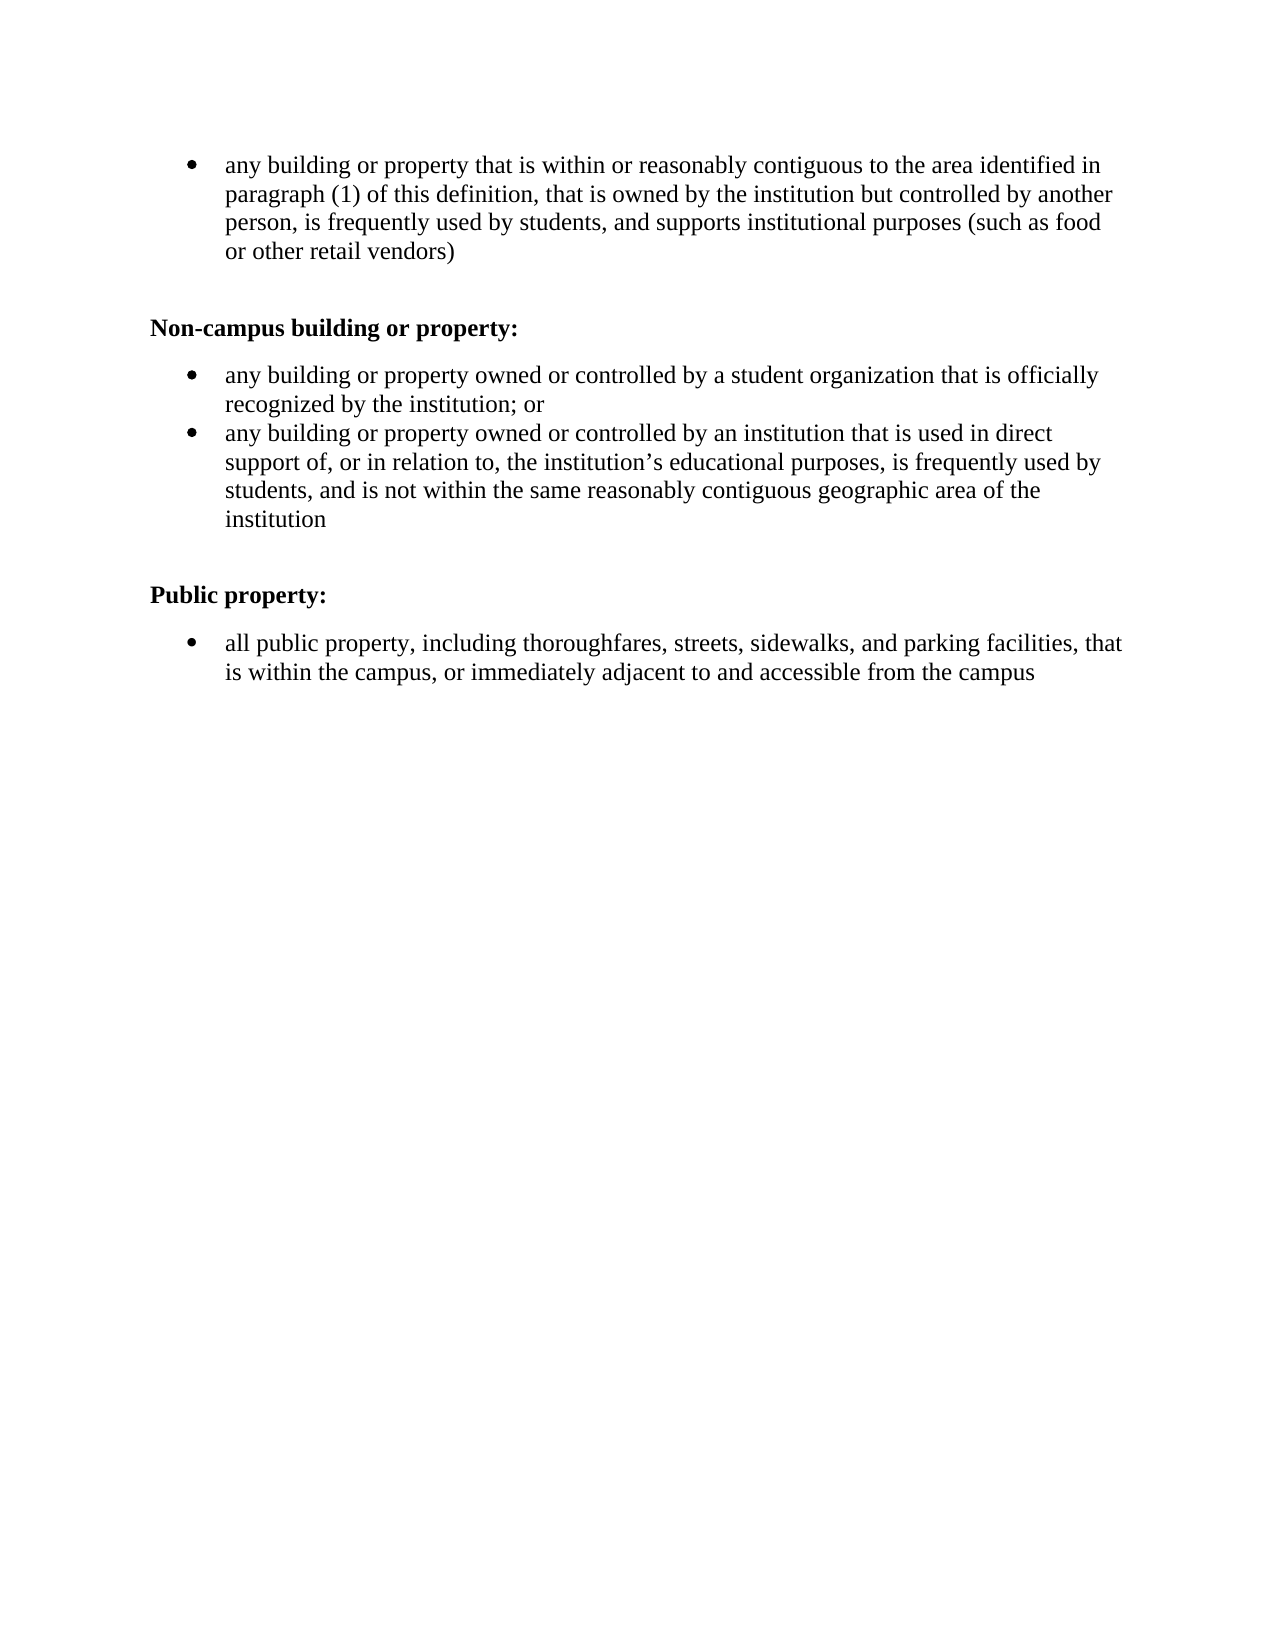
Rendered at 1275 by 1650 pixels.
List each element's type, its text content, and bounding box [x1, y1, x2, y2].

text Non-campus building or property: [150, 313, 1125, 341]
list any building or property owned or controlled by a student organization that is officially recognized by the institution; or [187, 360, 1125, 418]
list any building or property that is within or reasonably contiguous to the area identified in paragraph (1) of this definition, that is owned by the institution but controlled by another person, is frequently used by students, and supports institutional purposes (such as food or other retail vendors) [187, 150, 1125, 265]
list any building or property owned or controlled by an institution that is used in direct support of, or in relation to, the institution’s educational purposes, is frequently used by students, and is not within the same reasonably contiguous geographic area of the institution [187, 418, 1125, 533]
text Public property: [150, 581, 1125, 609]
list all public property, including thoroughfares, streets, sidewalks, and parking facilities, that is within the campus, or immediately adjacent to and accessible from the campus [187, 628, 1125, 686]
